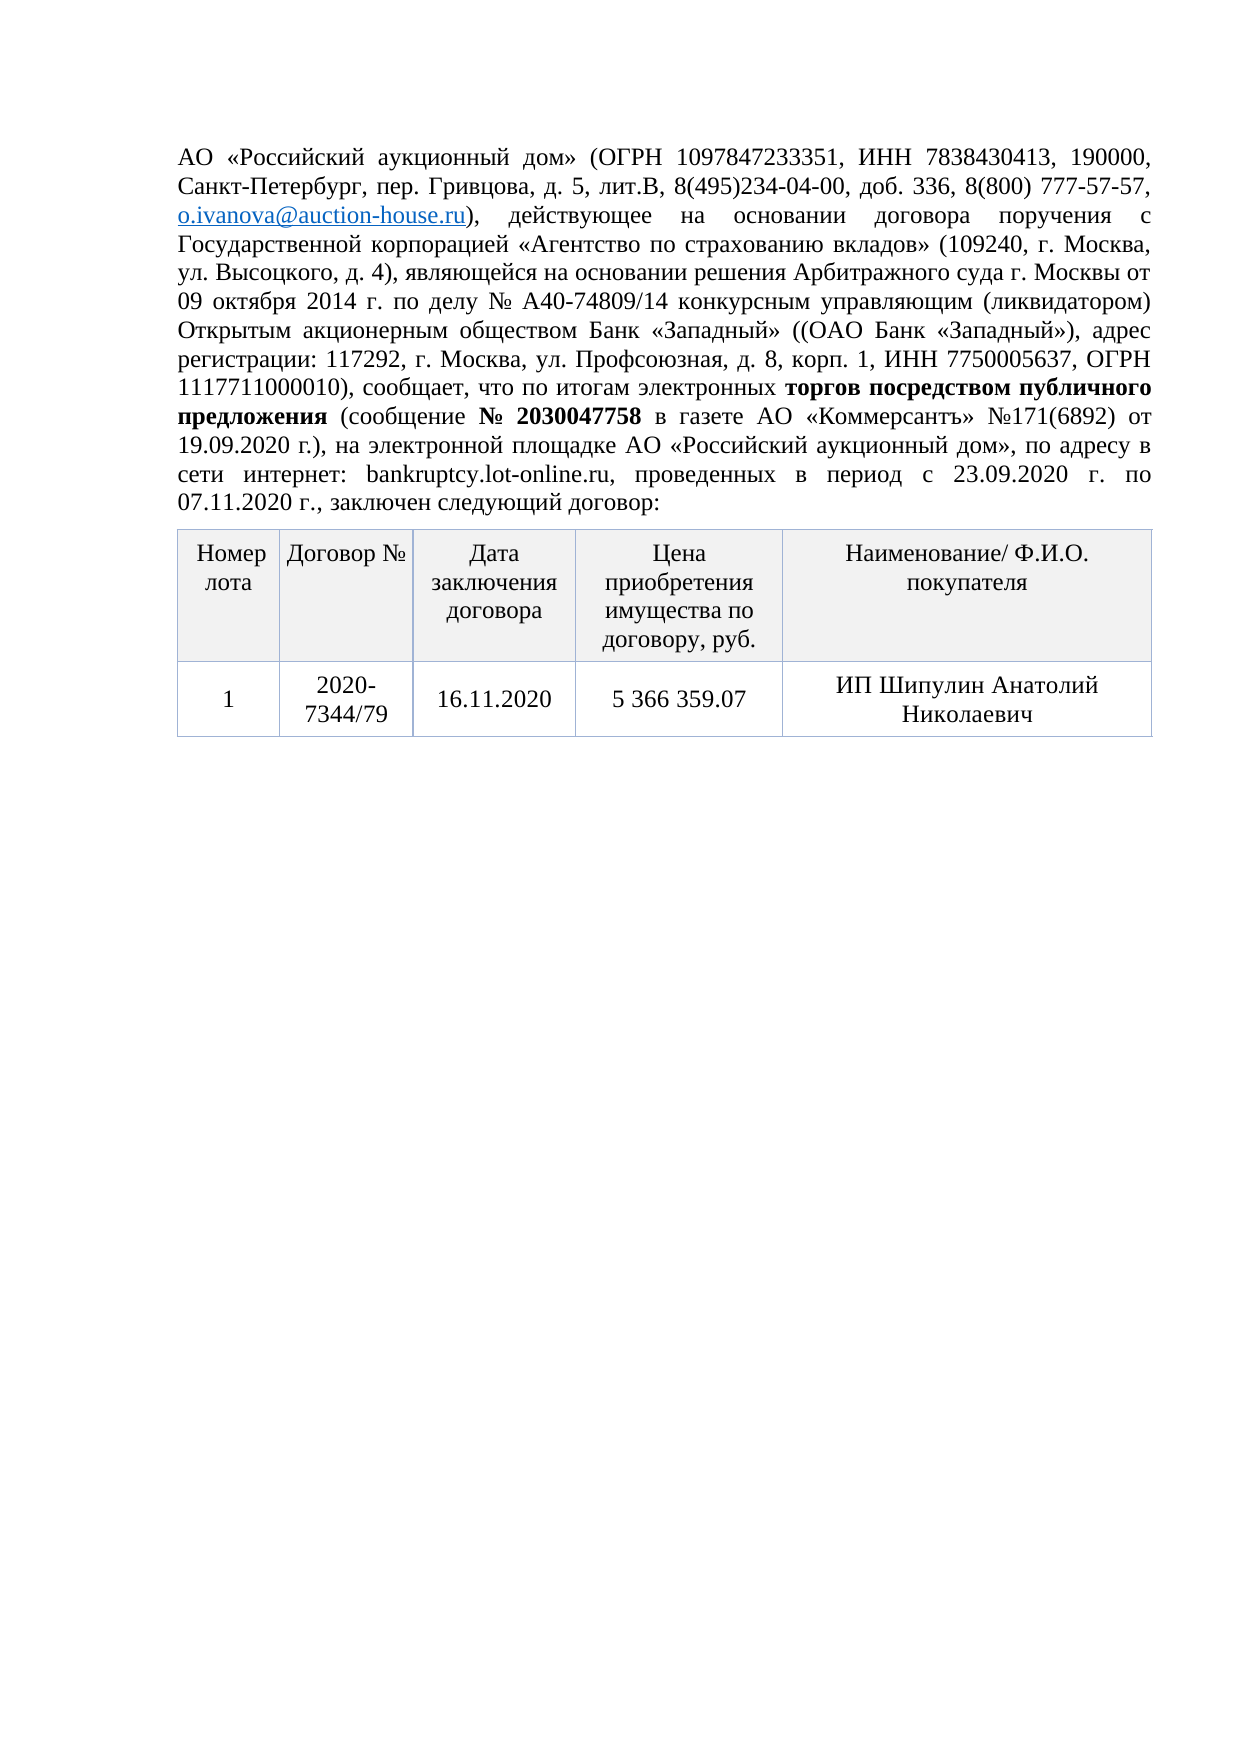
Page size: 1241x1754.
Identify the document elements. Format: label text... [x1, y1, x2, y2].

table_header Цена приобретения имущества по договору, руб. [576, 530, 782, 661]
table_header Наименование/ Ф.И.О. покупателя [783, 530, 1151, 661]
table_cell ИП Шипулин Анатолий Николаевич [783, 662, 1151, 736]
table_cell 2020-7344/79 [280, 662, 412, 736]
table_header Номер лота [178, 530, 279, 661]
table_cell 5 366 359.07 [576, 662, 782, 736]
table_header Договор № [280, 530, 412, 661]
table_cell 1 [178, 662, 279, 736]
table_cell 16.11.2020 [414, 662, 575, 736]
table_header Дата заключения договора [414, 530, 575, 661]
text АО «Российский аукционный дом» (ОГРН 1097847233351, ИНН 7838430413, 190000, Санкт-Петербург, пер. Гривцова, д. 5, лит.В, 8(495)234-04-00, доб. 336, 8(800) 777-57-57, o.ivanova@auction-house.ru), действующее на основании договора поручения с Государственной корпорацией «Агентство по страхованию вкладов» (109240, г. Москва, ул. Высоцкого, д. 4), являющейся на основании решения Арбитражного суда г. Москвы от 09 октября 2014 г. по делу № А40-74809/14 конкурсным управляющим (ликвидатором) Открытым акционерным обществом Банк «Западный» ((ОАО Банк «Западный»), адрес регистрации: 117292, г. Москва, ул. Профсоюзная, д. 8, корп. 1, ИНН 7750005637, ОГРН 1117711000010), сообщает, что по итогам электронных торгов посредством публичного предложения (сообщение № 2030047758 в газете АО «Коммерсантъ» №171(6892) от 19.09.2020 г.), на электронной площадке АО «Российский аукционный дом», по адресу в сети интернет: bankruptcy.lot-online.ru, проведенных в период с 23.09.2020 г. по 07.11.2020 г., заключен следующий договор: [177, 142, 1152, 516]
